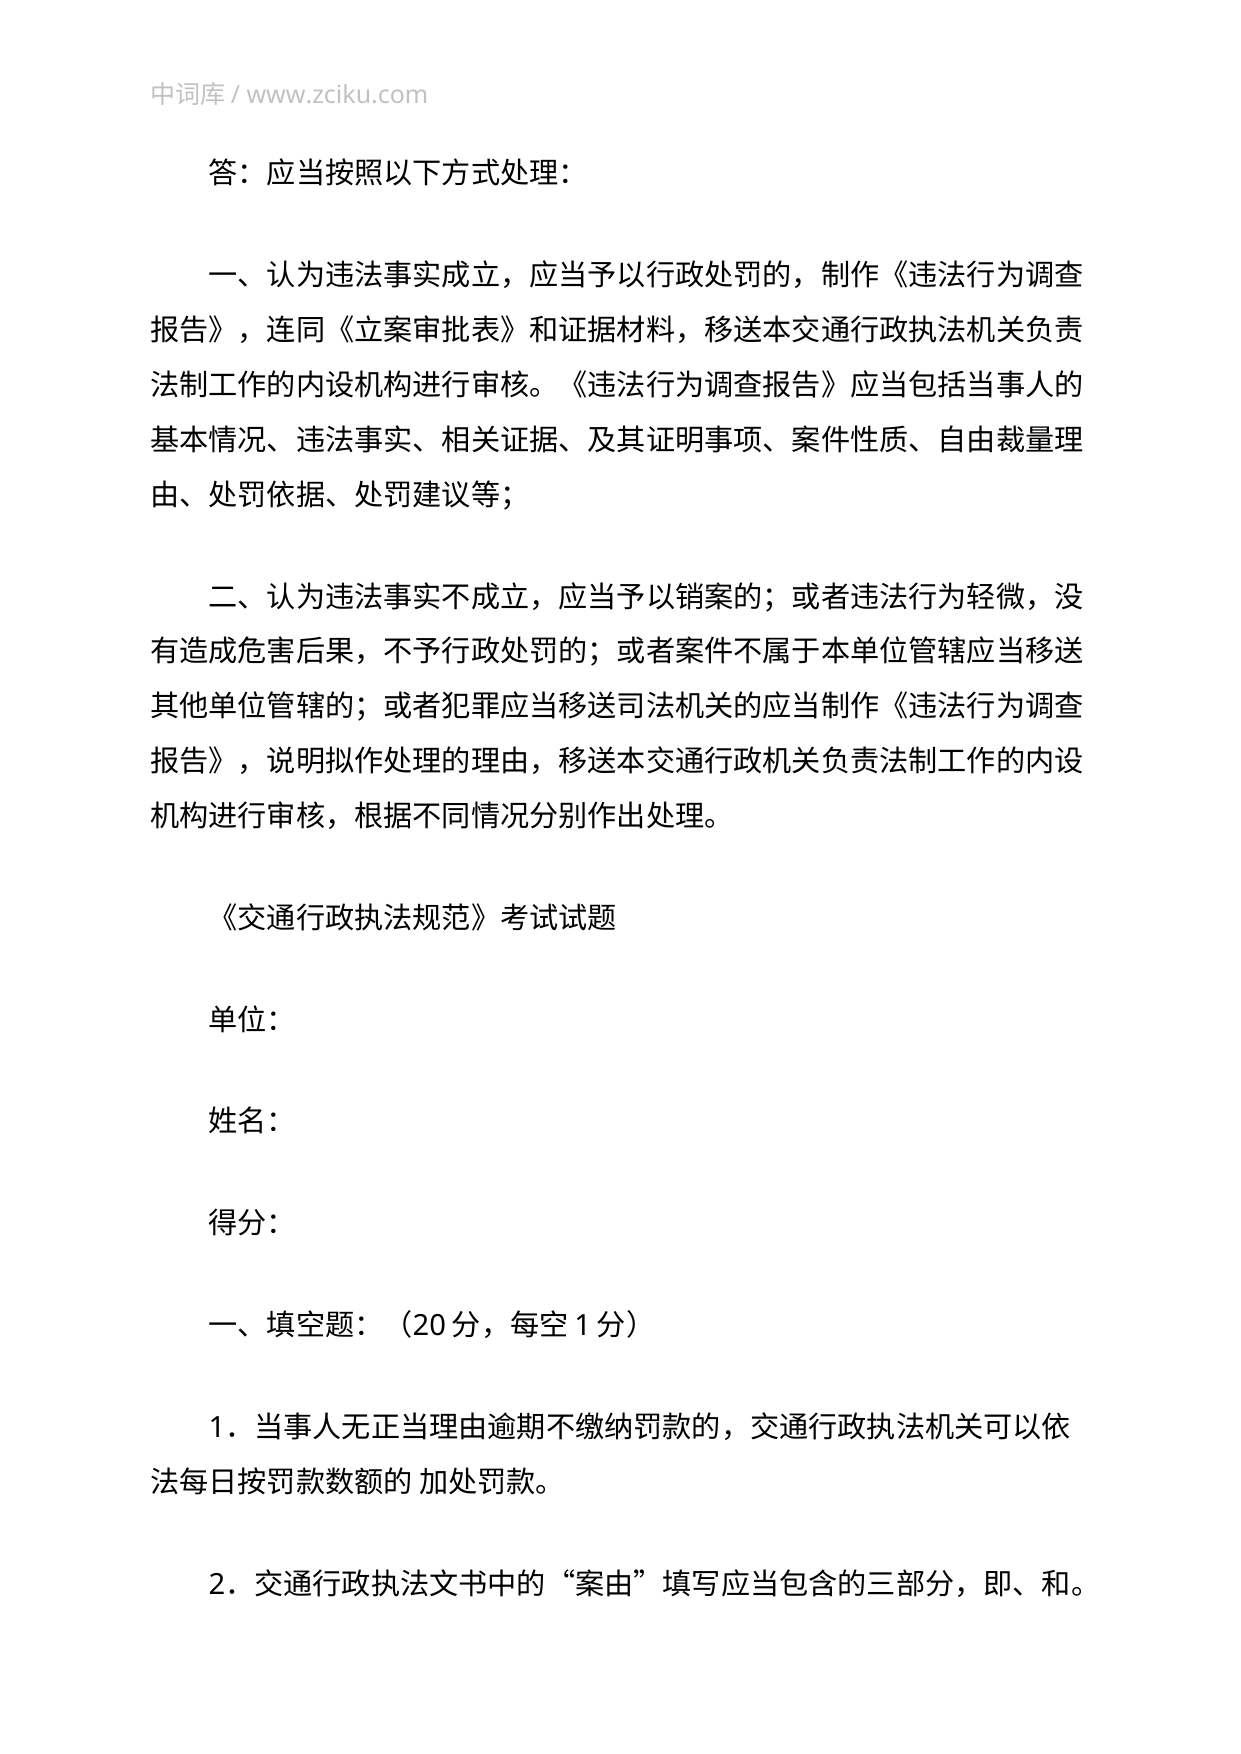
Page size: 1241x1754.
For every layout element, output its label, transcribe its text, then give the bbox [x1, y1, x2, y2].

text 答：应当按照以下方式处理： [150, 150, 1090, 192]
text 一、填空题：（20分，每空1分） [150, 1302, 1090, 1344]
text 一、认为违法事实成立，应当予以行政处罚的，制作《违法行为调查报告》，连同《立案审批表》和证据材料，移送本交通行政执法机关负责法制工作的内设机构进行审核。《违法行为调查报告》应当包括当事人的基本情况、违法事实、相关证据、及其证明事项、案件性质、自由裁量理由、处罚依据、处罚建议等； [150, 252, 1090, 514]
text 单位： [150, 996, 1090, 1038]
text 二、认为违法事实不成立，应当予以销案的；或者违法行为轻微，没有造成危害后果，不予行政处罚的；或者案件不属于本单位管辖应当移送其他单位管辖的；或者犯罪应当移送司法机关的应当制作《违法行为调查报告》，说明拟作处理的理由，移送本交通行政机关负责法制工作的内设机构进行审核，根据不同情况分别作出处理。 [150, 573, 1090, 835]
text 姓名： [150, 1098, 1090, 1140]
text 《交通行政执法规范》考试试题 [150, 894, 1090, 937]
text 得分： [150, 1200, 1090, 1242]
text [150, 1560, 1090, 1603]
text 1．当事人无正当理由逾期不缴纳罚款的，交通行政执法机关可以依法每日按罚款数额的 加处罚款。 [150, 1403, 1090, 1501]
